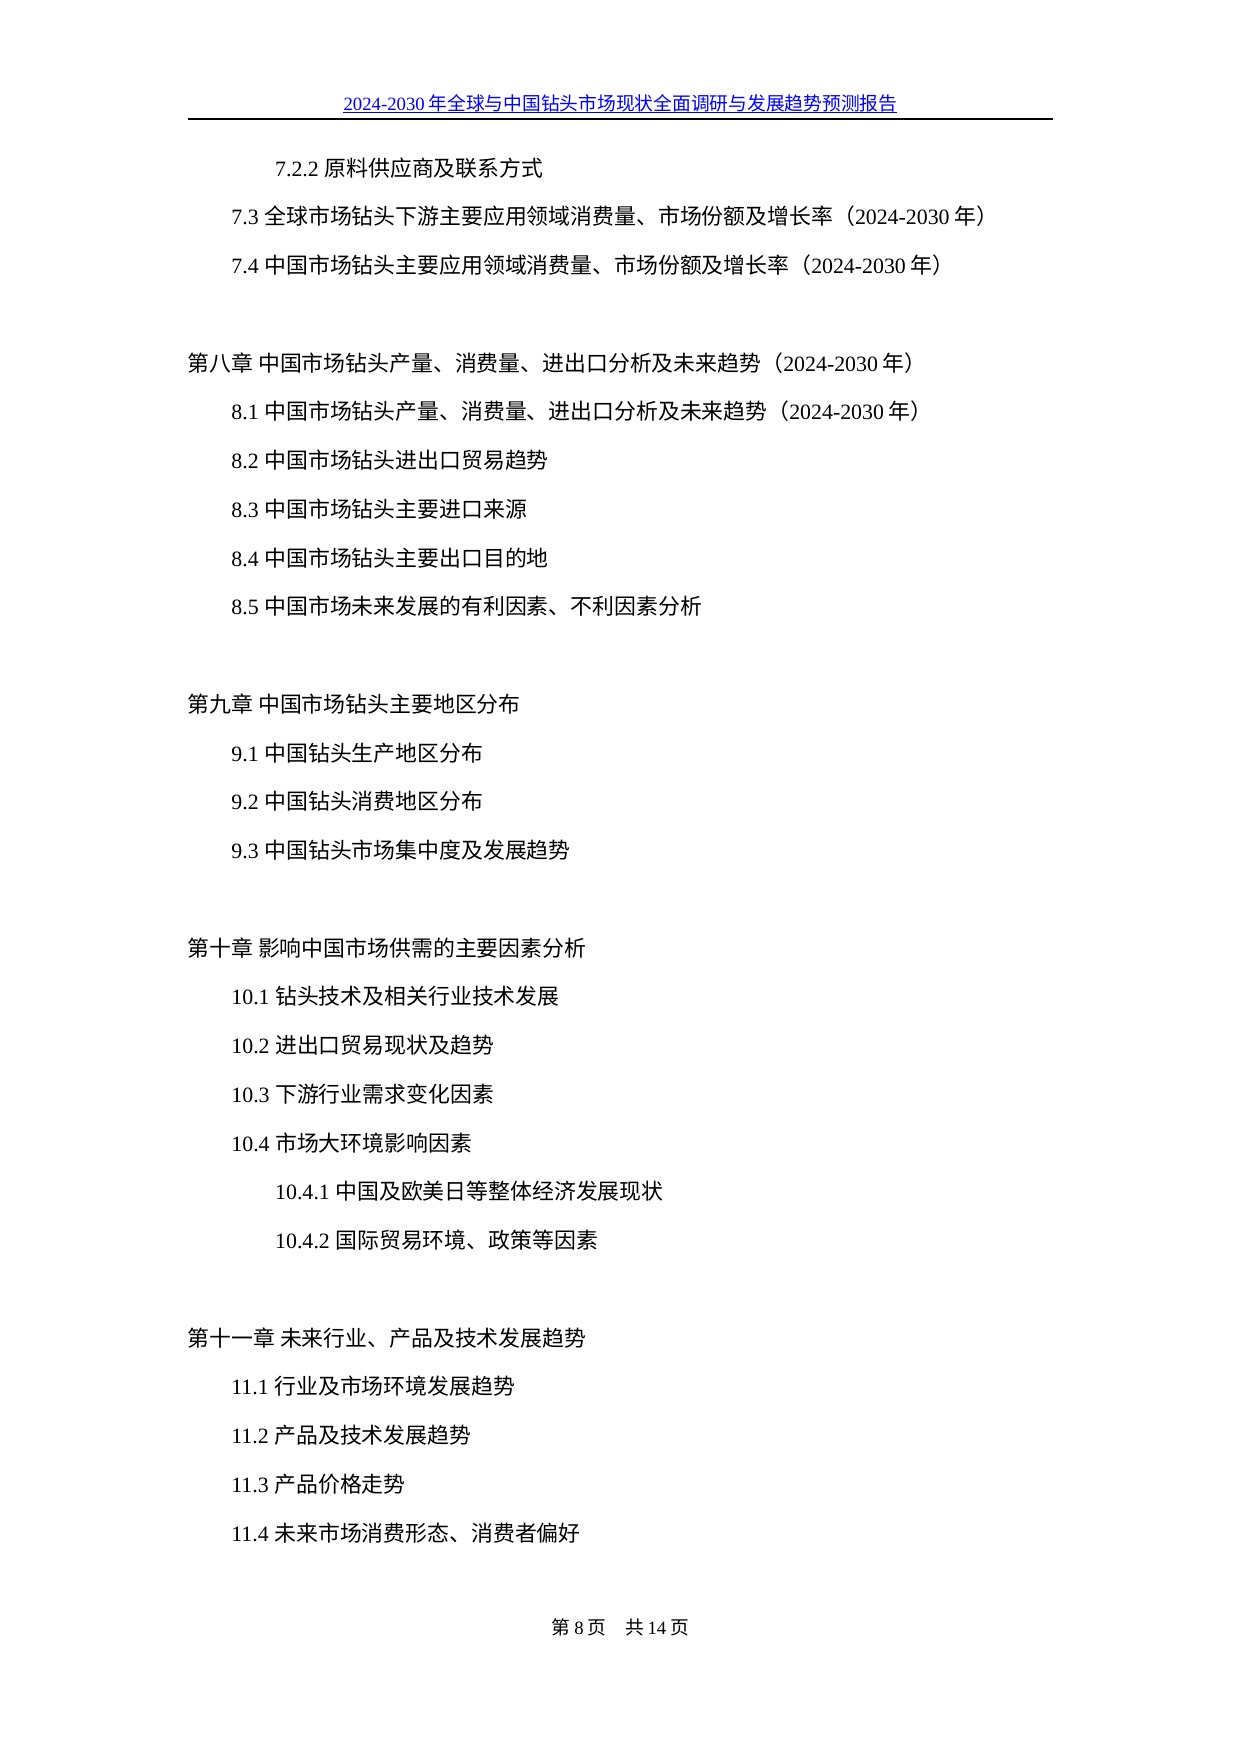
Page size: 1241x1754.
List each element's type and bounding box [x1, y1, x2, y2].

text [187, 150, 1053, 1548]
